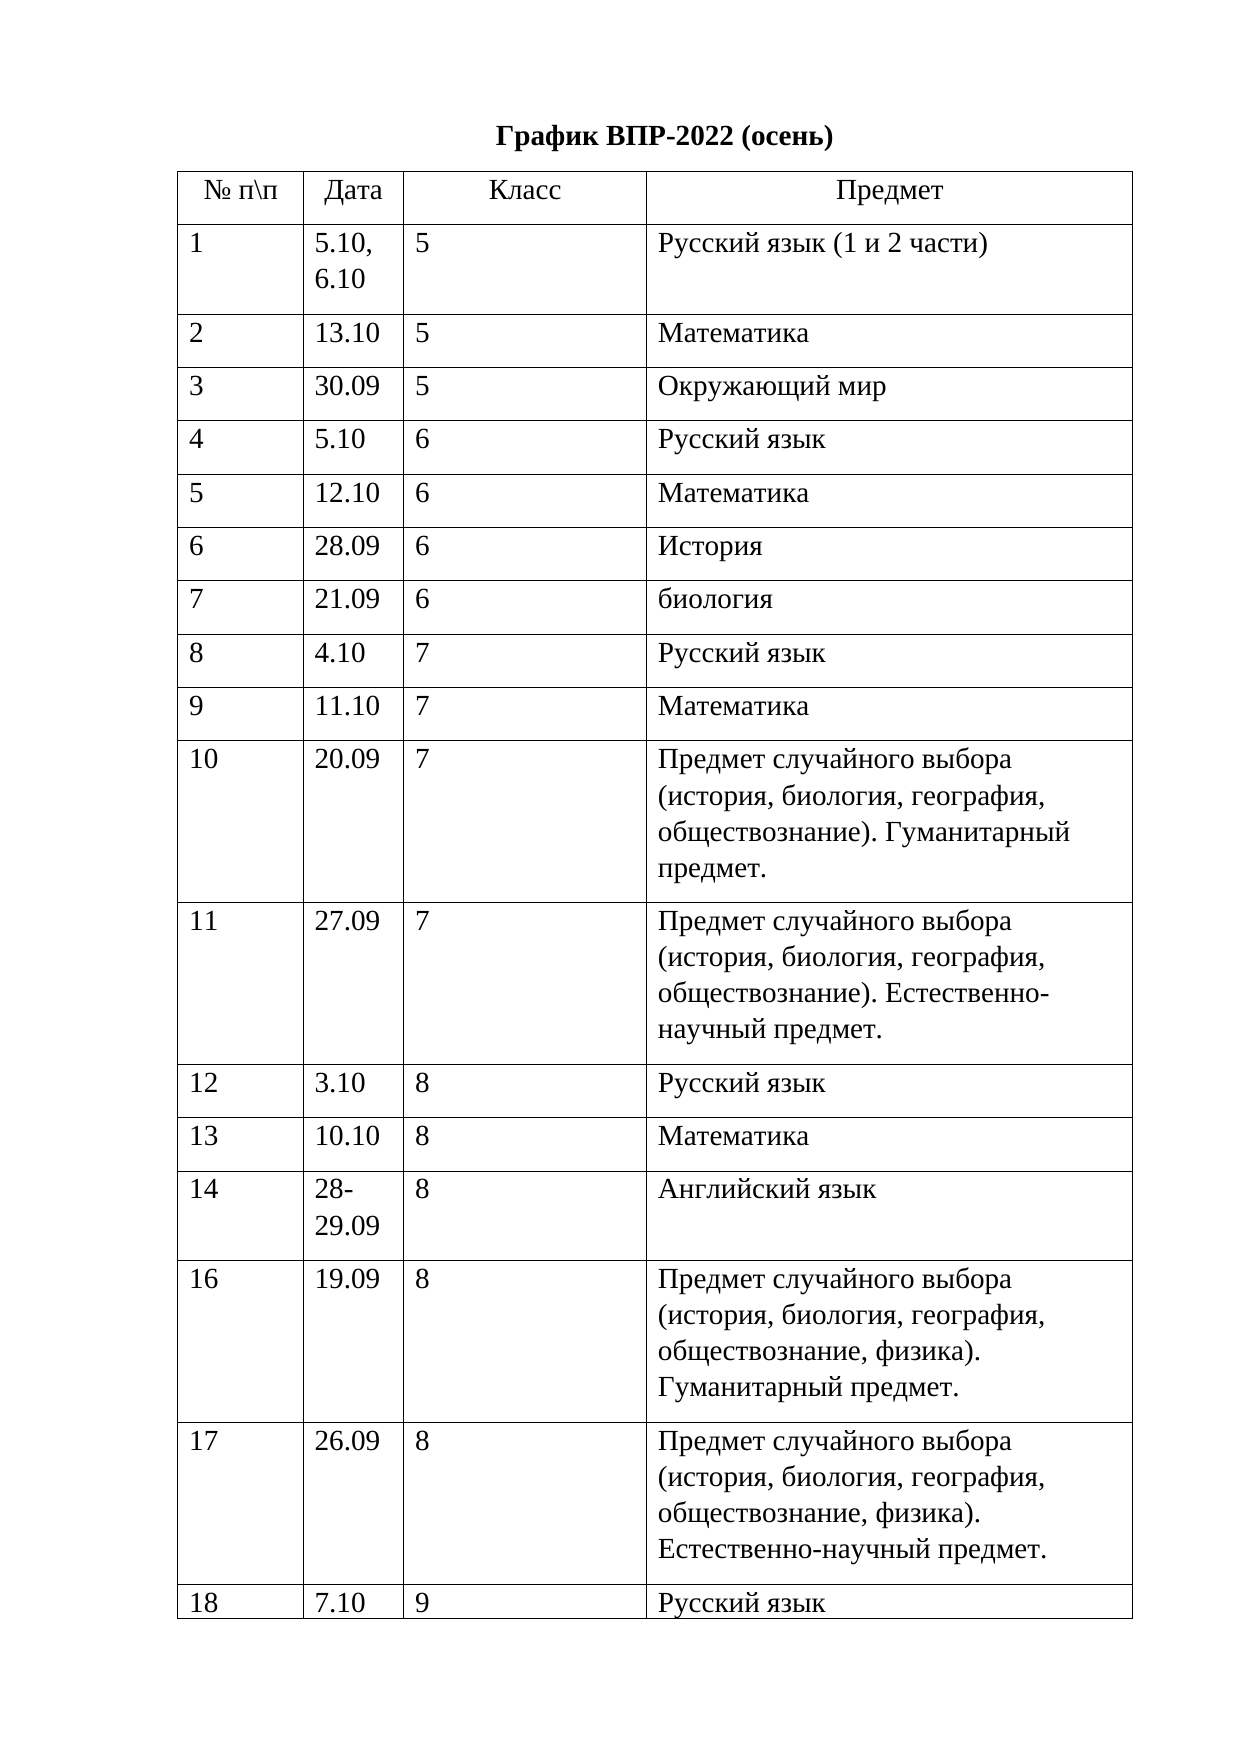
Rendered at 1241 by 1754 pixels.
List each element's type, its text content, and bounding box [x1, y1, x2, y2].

table_cell 3.10 [304, 1065, 403, 1117]
table_cell 7 [404, 903, 646, 1064]
table_cell 3 [178, 368, 303, 420]
table_cell 30.09 [304, 368, 403, 420]
table_cell Русский язык (1 и 2 части) [647, 225, 1132, 314]
table_cell 4.10 [304, 635, 403, 687]
table_cell 8 [404, 1261, 646, 1422]
table_cell 11 [178, 903, 303, 1064]
table_cell 13.10 [304, 315, 403, 367]
table_cell 5 [178, 475, 303, 527]
table_cell 5 [404, 315, 646, 367]
table_cell 11.10 [304, 688, 403, 740]
table_cell 5.10 [304, 421, 403, 474]
table_cell Русский язык [647, 635, 1132, 687]
table_cell 8 [404, 1118, 646, 1171]
table_header № п\п [178, 172, 303, 224]
table_cell Предмет случайного выбора (история, биология, география, обществознание, физика). Естественно-научный предмет. [647, 1423, 1132, 1584]
table_cell 8 [404, 1172, 646, 1260]
table_cell 4 [178, 421, 303, 474]
table_cell 1 [178, 225, 303, 314]
table_cell 14 [178, 1172, 303, 1260]
table_cell 16 [178, 1261, 303, 1422]
table_cell 8 [404, 1065, 646, 1117]
table_cell Английский язык [647, 1172, 1132, 1260]
table_cell 10.10 [304, 1118, 403, 1171]
table_cell Предмет случайного выбора (история, биология, география, обществознание). Естественно-научный предмет. [647, 903, 1132, 1064]
table_cell 7.10 [304, 1585, 403, 1618]
table_cell 21.09 [304, 581, 403, 634]
table_cell Математика [647, 475, 1132, 527]
table_header Предмет [647, 172, 1132, 224]
table_cell биология [647, 581, 1132, 634]
table_cell Русский язык [647, 1065, 1132, 1117]
table_cell 10 [178, 741, 303, 902]
table_cell 13 [178, 1118, 303, 1171]
table_cell Математика [647, 315, 1132, 367]
table_cell 6 [404, 421, 646, 474]
table_cell 8 [178, 635, 303, 687]
table_cell Окружающий мир [647, 368, 1132, 420]
text График ВПР-2022 (осень) [177, 118, 1152, 152]
table_cell 19.09 [304, 1261, 403, 1422]
table_cell Русский язык [647, 1585, 1132, 1618]
table_cell 6 [404, 475, 646, 527]
table_header Дата [304, 172, 403, 224]
table_cell 26.09 [304, 1423, 403, 1584]
table_cell 5.10, 6.10 [304, 225, 403, 314]
table_cell 6 [178, 528, 303, 580]
table_cell 12.10 [304, 475, 403, 527]
table_cell История [647, 528, 1132, 580]
table_cell 7 [178, 581, 303, 634]
table_cell 28-29.09 [304, 1172, 403, 1260]
table_cell Русский язык [647, 421, 1132, 474]
table_cell 18 [178, 1585, 303, 1618]
table_cell 8 [404, 1423, 646, 1584]
table_cell 12 [178, 1065, 303, 1117]
table_cell 5 [404, 225, 646, 314]
table_cell Предмет случайного выбора (история, биология, география, обществознание, физика). Гуманитарный предмет. [647, 1261, 1132, 1422]
table_cell 7 [404, 741, 646, 902]
table_cell 9 [404, 1585, 646, 1618]
table_cell Математика [647, 688, 1132, 740]
table_cell 6 [404, 581, 646, 634]
table_cell 9 [178, 688, 303, 740]
table_cell 5 [404, 368, 646, 420]
table_cell 20.09 [304, 741, 403, 902]
table_cell 6 [404, 528, 646, 580]
table_cell Математика [647, 1118, 1132, 1171]
table_cell 17 [178, 1423, 303, 1584]
table_header Класс [404, 172, 646, 224]
table_cell 2 [178, 315, 303, 367]
table_cell 28.09 [304, 528, 403, 580]
table_cell 27.09 [304, 903, 403, 1064]
table_cell 7 [404, 635, 646, 687]
table_cell Предмет случайного выбора (история, биология, география, обществознание). Гуманитарный предмет. [647, 741, 1132, 902]
table_cell 7 [404, 688, 646, 740]
